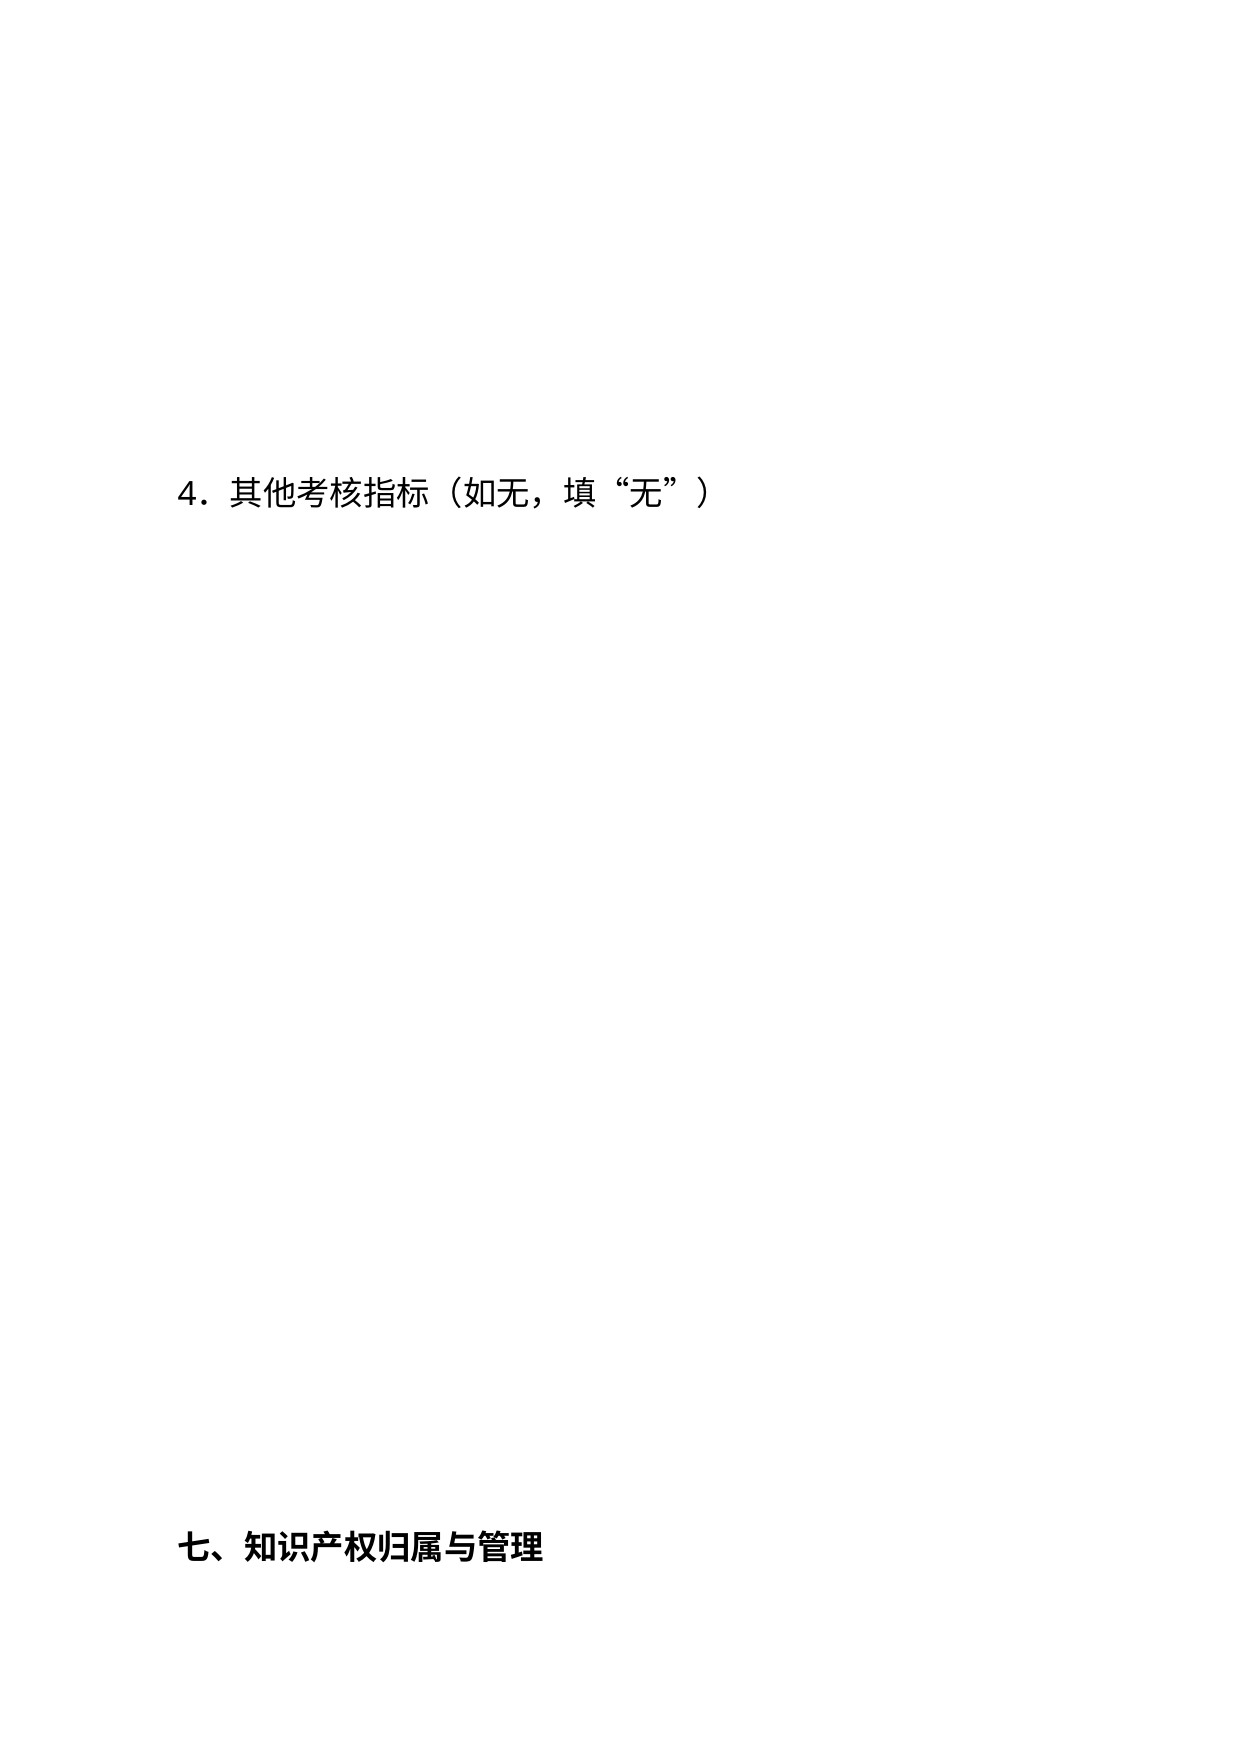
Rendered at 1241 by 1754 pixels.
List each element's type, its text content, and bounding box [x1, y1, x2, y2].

list 知识产权归属与管理 [177, 1512, 1093, 1577]
text 4．其他考核指标（如无，填“无”） [177, 458, 1093, 523]
